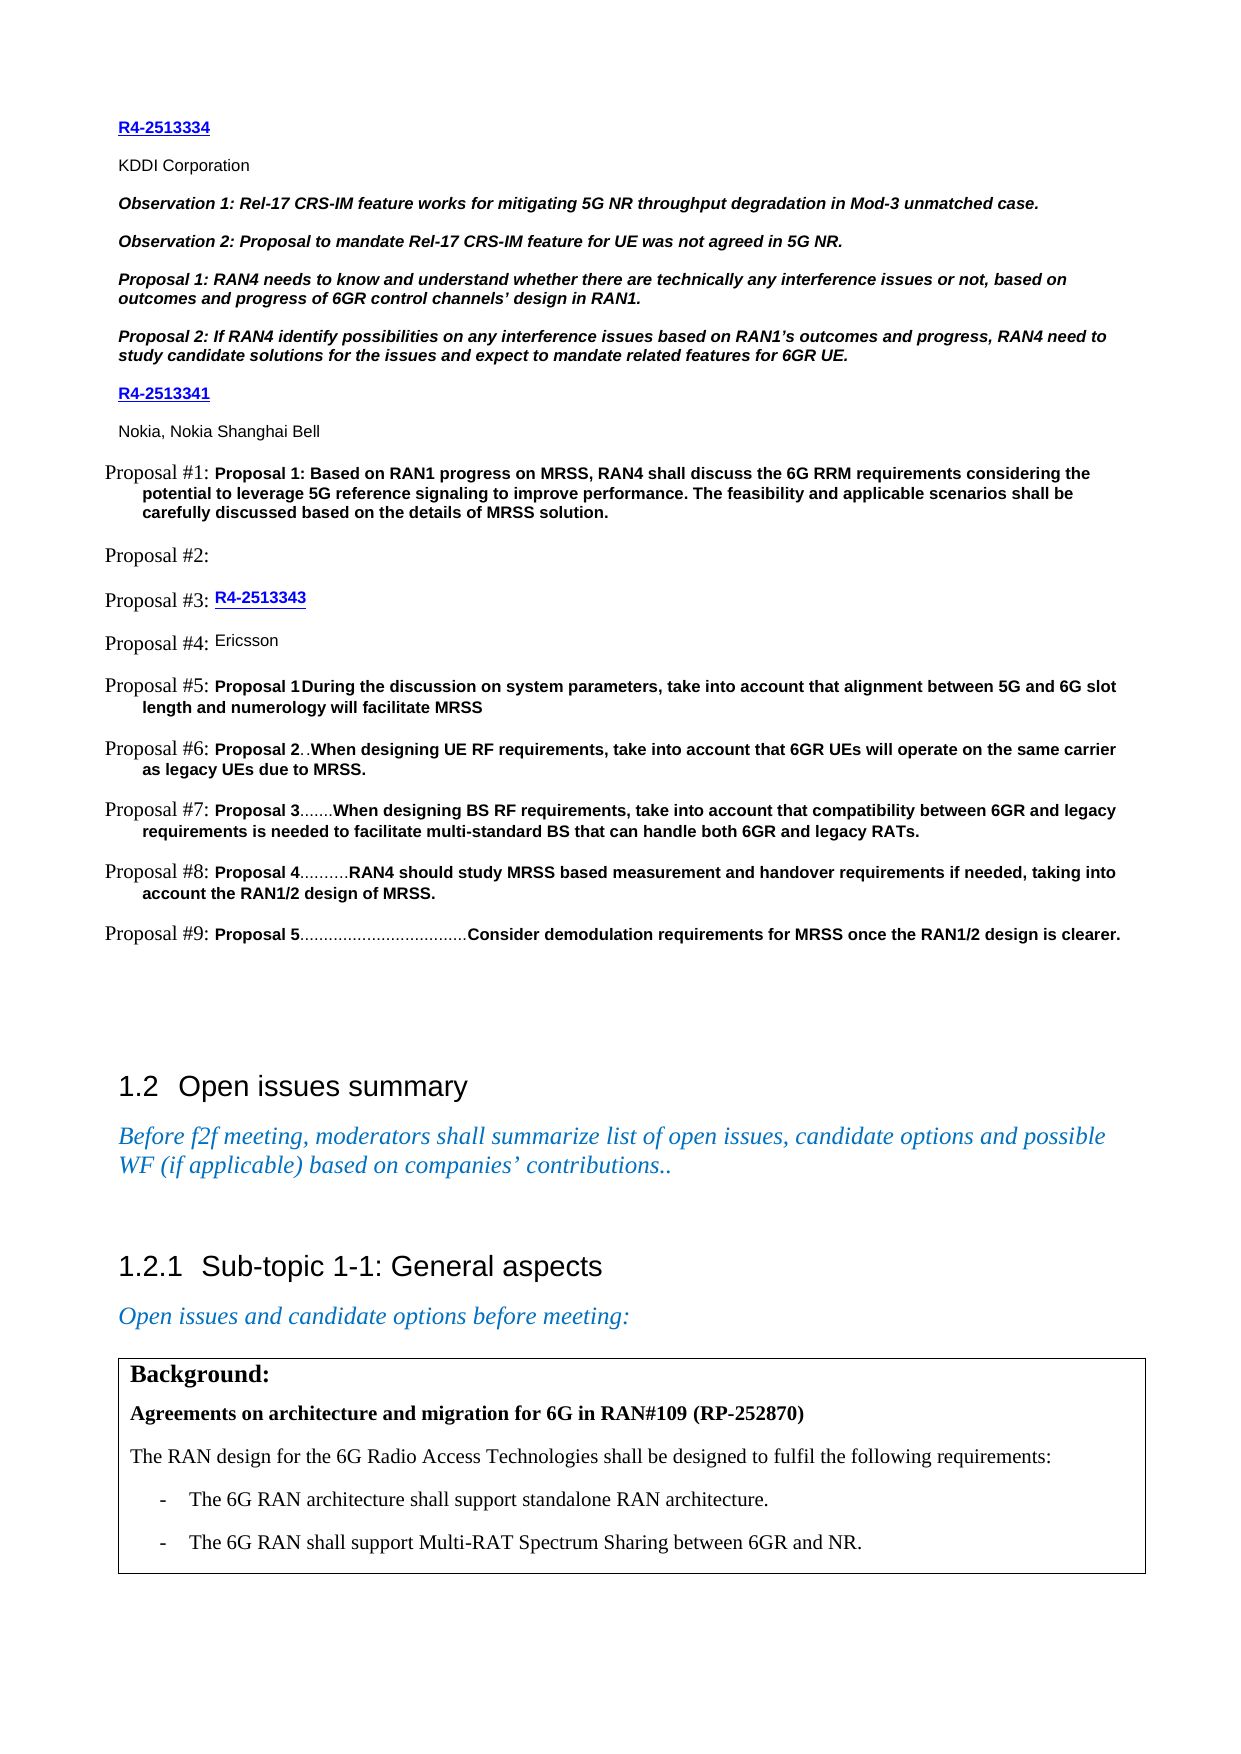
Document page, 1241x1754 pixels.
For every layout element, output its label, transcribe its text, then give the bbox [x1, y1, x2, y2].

subtitle Sub-topic 1-1: General aspects [118, 1248, 1122, 1282]
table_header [119, 1359, 1145, 1573]
text Open issues and candidate options before meeting: [118, 1301, 1122, 1329]
text Before f2f meeting, moderators shall summarize list of open issues, candidate options and possible WF (if applicable) based on companies’ contributions.. [118, 1121, 1122, 1178]
subtitle Open issues summary [118, 1069, 1122, 1102]
